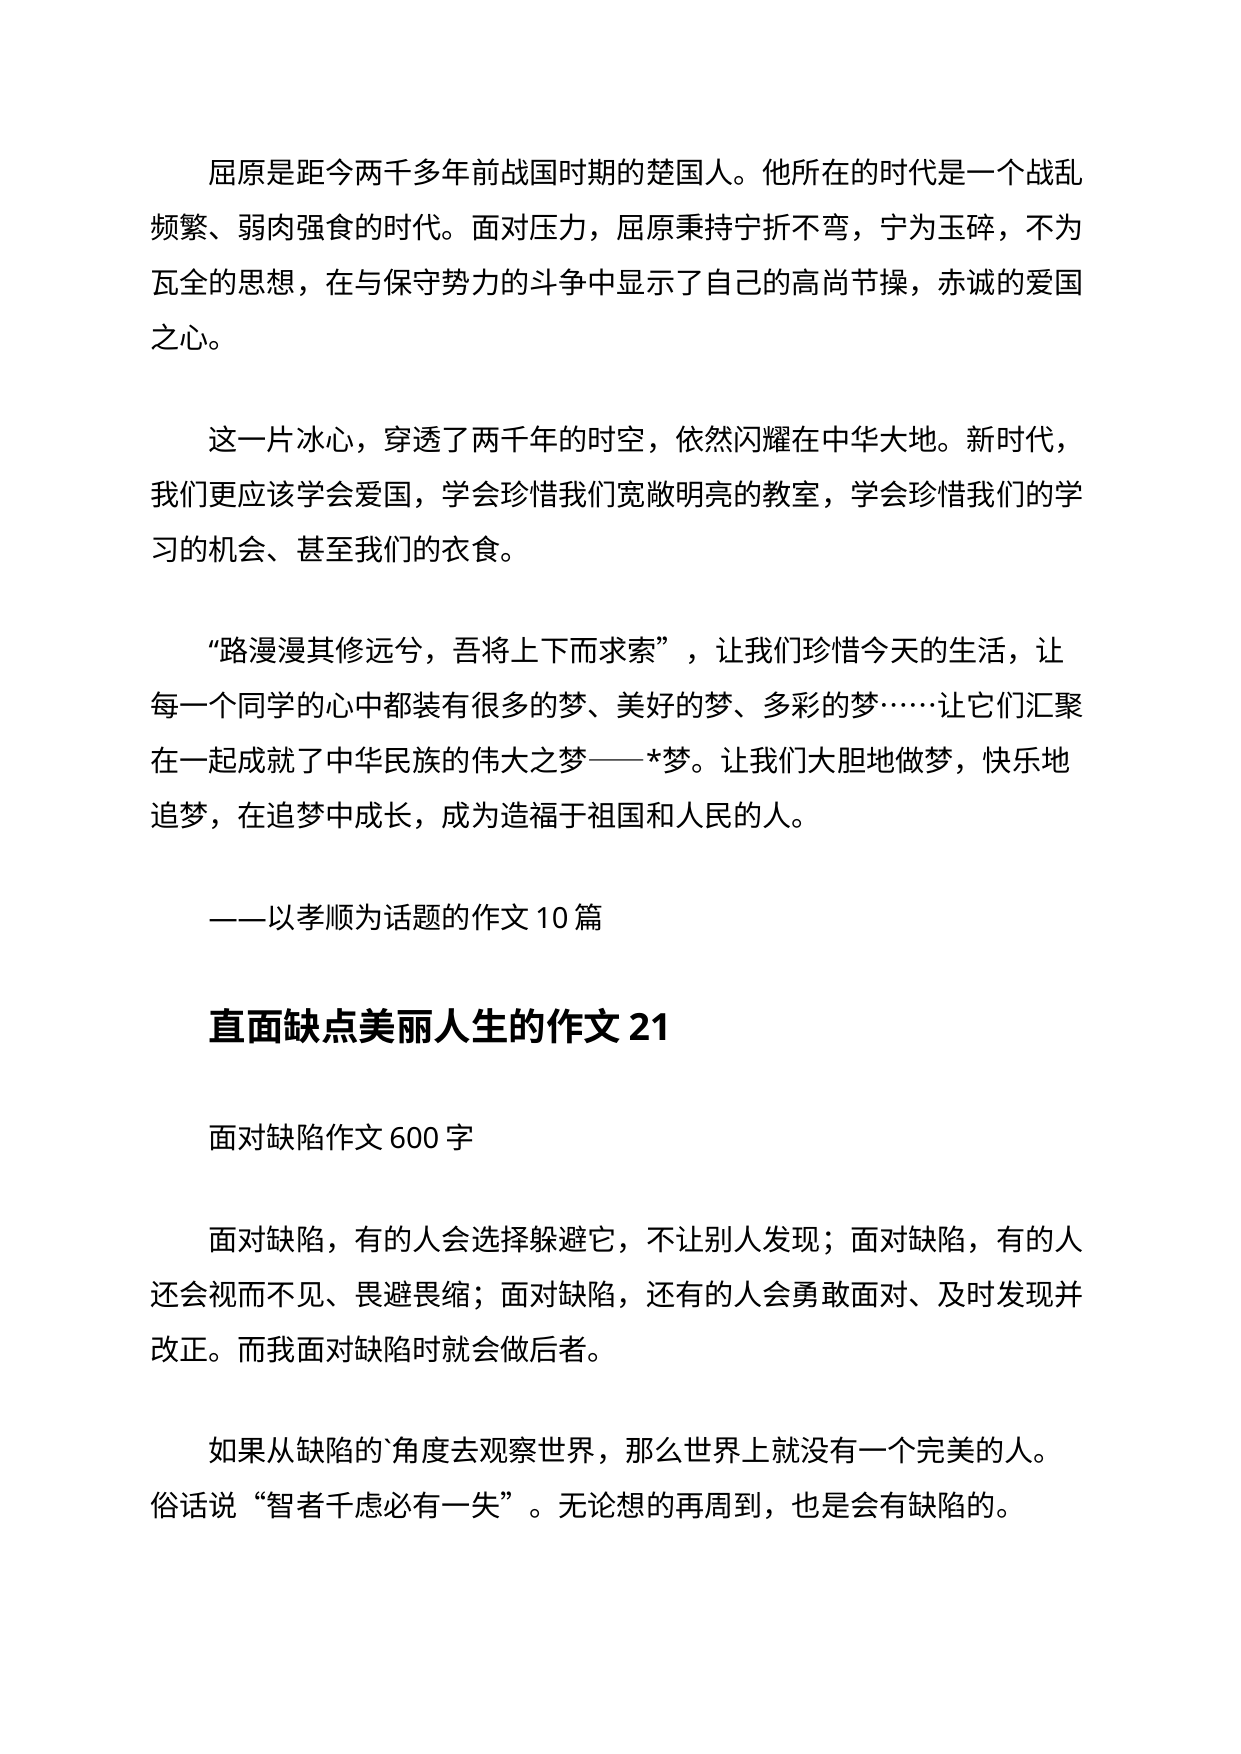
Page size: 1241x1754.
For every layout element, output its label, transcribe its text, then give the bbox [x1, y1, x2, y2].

text 这一片冰心，穿透了两千年的时空，依然闪耀在中华大地。新时代，我们更应该学会爱国，学会珍惜我们宽敞明亮的教室，学会珍惜我们的学习的机会、甚至我们的衣食。 [150, 416, 1090, 568]
text 如果从缺陷的`角度去观察世界，那么世界上就没有一个完美的人。俗话说“智者千虑必有一失”。无论想的再周到，也是会有缺陷的。 [150, 1428, 1090, 1525]
text “路漫漫其修远兮，吾将上下而求索”，让我们珍惜今天的生活，让每一个同学的心中都装有很多的梦、美好的梦、多彩的梦……让它们汇聚在一起成就了中华民族的伟大之梦——*梦。让我们大胆地做梦，快乐地追梦，在追梦中成长，成为造福于祖国和人民的人。 [150, 628, 1090, 835]
text ——以孝顺为话题的作文10篇 [150, 895, 1090, 937]
text 面对缺陷作文600字 [150, 1114, 1090, 1157]
text 屈原是距今两千多年前战国时期的楚国人。他所在的时代是一个战乱频繁、弱肉强食的时代。面对压力，屈原秉持宁折不弯，宁为玉碎，不为瓦全的思想，在与保守势力的斗争中显示了自己的高尚节操，赤诚的爱国之心。 [150, 150, 1090, 357]
text 直面缺点美丽人生的作文21 [150, 997, 1090, 1051]
text 面对缺陷，有的人会选择躲避它，不让别人发现；面对缺陷，有的人还会视而不见、畏避畏缩；面对缺陷，还有的人会勇敢面对、及时发现并改正。而我面对缺陷时就会做后者。 [150, 1216, 1090, 1368]
